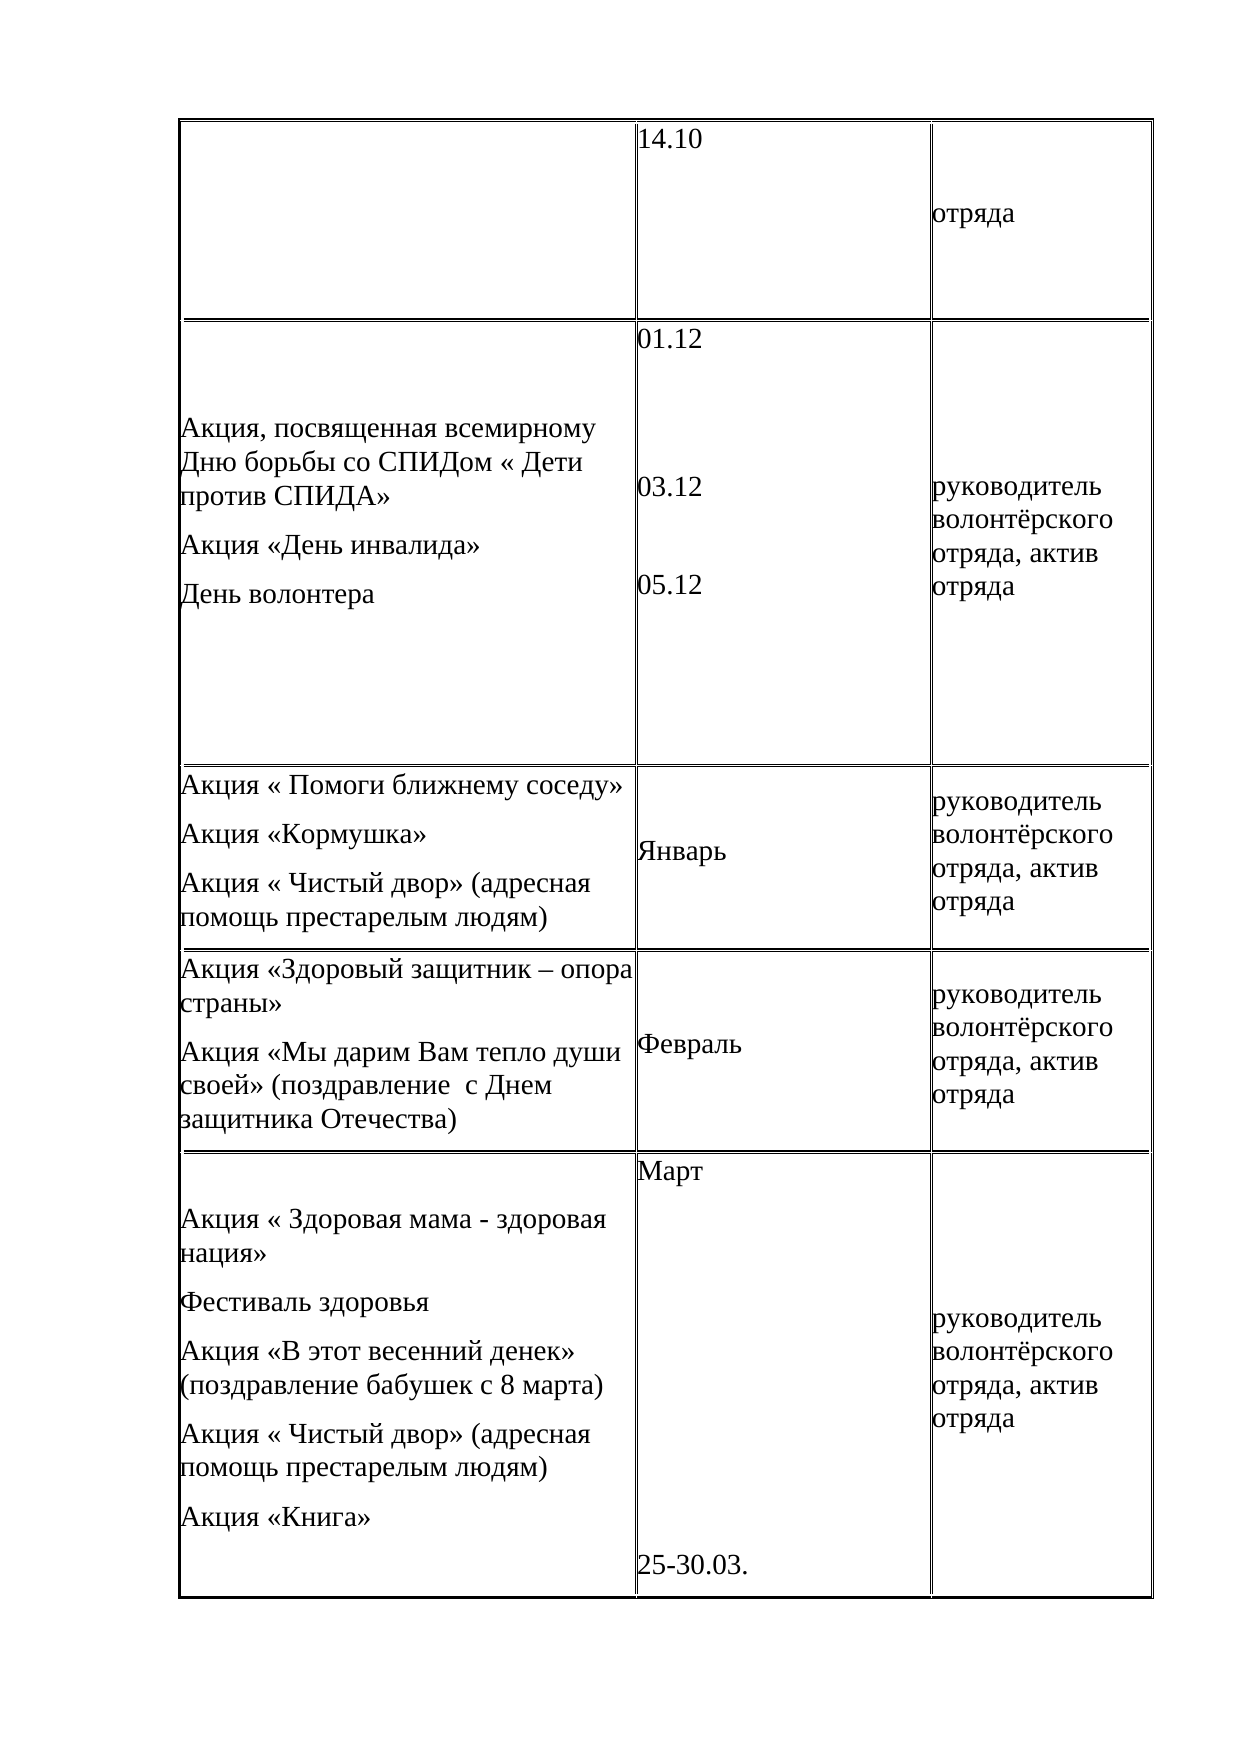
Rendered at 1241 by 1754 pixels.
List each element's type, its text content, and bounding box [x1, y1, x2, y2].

table_cell Март 25-30.03. [637, 1154, 932, 1596]
table_cell руководитель волонтёрского отряда, актив отряда [933, 948, 1151, 1150]
table_cell Январь [638, 767, 930, 948]
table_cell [933, 318, 1151, 764]
table_cell Акция «Здоровый защитник – опора страны» Акция «Мы дарим Вам тепло души своей» (поздравление с Днем защитника Отечества) [181, 948, 635, 1150]
table_cell Акция « Помоги ближнему соседу» Акция «Кормушка» Акция « Чистый двор» (адресная помощь престарелым людям) [180, 764, 637, 948]
table_cell руководитель волонтёрского отряда, актив отряда [932, 764, 1152, 948]
table_cell Акция, посвященная всемирному Дню борьбы со СПИДом « Дети против СПИДА» Акция «День инвалида» День волонтера [181, 318, 635, 764]
table_cell Акция « Здоровая мама - здоровая нация» Фестиваль здоровья Акция «В этот весенний денек» (поздравление бабушек с 8 марта) Акция « Чистый двор» (адресная помощь престарелым людям) Акция «Книга» [181, 1150, 637, 1596]
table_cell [932, 122, 1151, 318]
table_cell Октябрь 14.10 [637, 122, 932, 318]
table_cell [932, 1150, 1151, 1596]
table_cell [181, 122, 637, 318]
table_cell 01.12 03.12 05.12 [638, 322, 930, 764]
table_cell Февраль [638, 952, 930, 1150]
